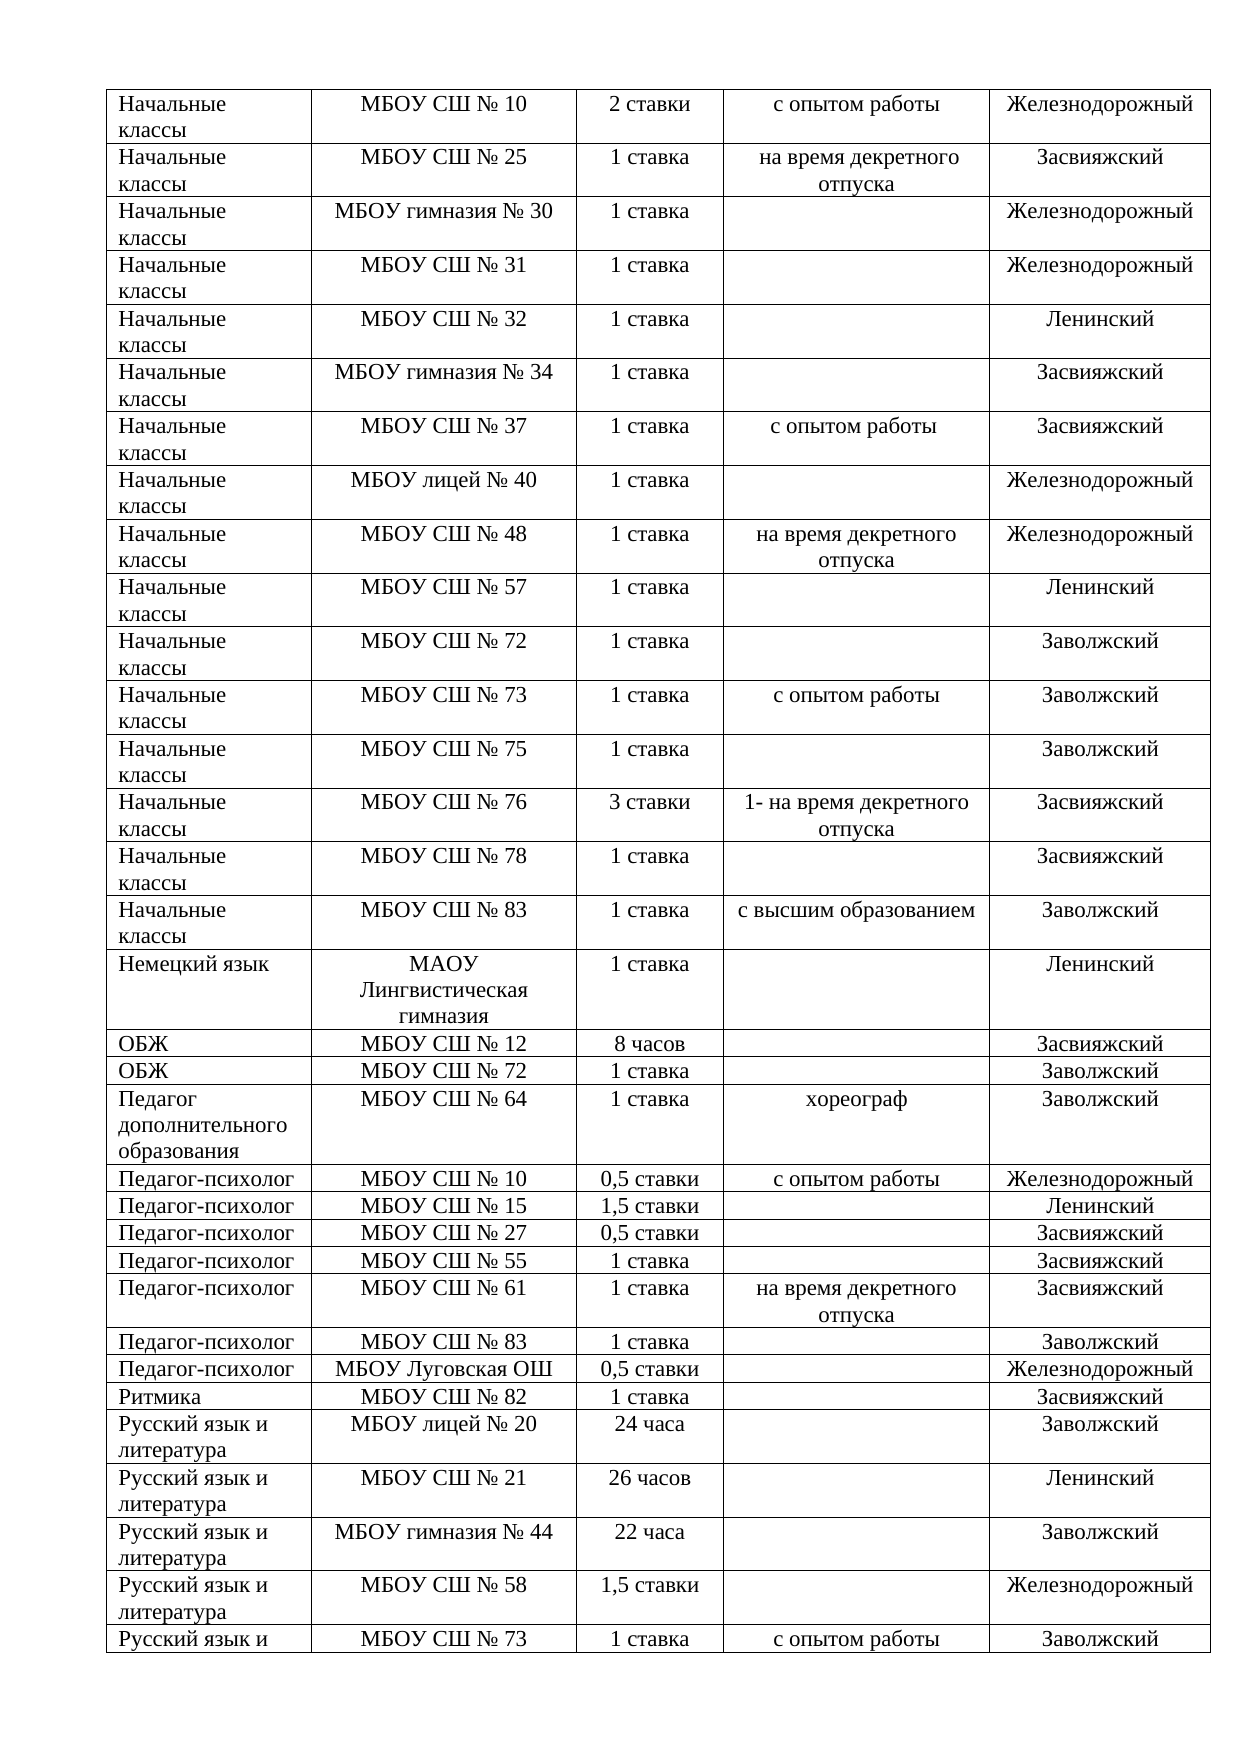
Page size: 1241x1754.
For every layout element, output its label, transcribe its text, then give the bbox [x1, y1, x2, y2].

table_cell Заволжский [990, 1328, 1210, 1354]
table_cell Педагог-психолог [107, 1274, 311, 1327]
table_cell 1 ставка [577, 1383, 723, 1409]
table_cell МБОУ СШ № 64 [312, 1085, 576, 1164]
table_cell Педагог-психолог [107, 1192, 311, 1218]
table_cell МБОУ СШ № 10 [312, 1165, 576, 1191]
table_cell 1 ставка [577, 1328, 723, 1354]
table_cell 1 ставка [577, 1625, 723, 1652]
table_cell Начальные классы [107, 251, 311, 304]
table_cell 2 ставки [577, 90, 723, 142]
table_cell [724, 1464, 989, 1517]
table_cell МБОУ СШ № 57 [312, 574, 576, 626]
table_cell Железнодорожный [990, 1165, 1210, 1191]
table_cell 1 ставка [577, 574, 723, 626]
table_cell Заволжский [990, 735, 1210, 787]
table_cell 8 часов [577, 1030, 723, 1056]
table_cell МБОУ СШ № 25 [312, 144, 576, 196]
table_cell МБОУ СШ № 48 [312, 520, 576, 572]
table_cell Железнодорожный [990, 1571, 1210, 1624]
table_cell 1 ставка [577, 1057, 723, 1083]
table_cell [724, 1571, 989, 1624]
table_cell МБОУ гимназия № 34 [312, 359, 576, 411]
table_cell 1 ставка [577, 950, 723, 1029]
table_cell Ритмика [107, 1383, 311, 1409]
table_cell Засвияжский [990, 412, 1210, 465]
table_cell [724, 1518, 989, 1570]
table_cell Начальные классы [107, 466, 311, 519]
table_cell 1- на время декретного отпуска [724, 789, 989, 841]
table_cell 1 ставка [577, 144, 723, 196]
table_cell Начальные классы [107, 412, 311, 465]
table_cell хореограф [724, 1085, 989, 1164]
table_cell Засвияжский [990, 1383, 1210, 1409]
table_cell Заволжский [990, 1518, 1210, 1570]
table_cell [724, 627, 989, 680]
table_cell МБОУ лицей № 20 [312, 1410, 576, 1463]
table_cell МБОУ СШ № 12 [312, 1030, 576, 1056]
table_cell МБОУ СШ № 72 [312, 1057, 576, 1083]
table_cell Железнодорожный [990, 90, 1210, 142]
table_cell Засвияжский [990, 1220, 1210, 1246]
table_cell Начальные классы [107, 574, 311, 626]
table_cell Начальные классы [107, 627, 311, 680]
table_cell МБОУ СШ № 27 [312, 1220, 576, 1246]
table_cell МБОУ СШ № 31 [312, 251, 576, 304]
table_cell 24 часа [577, 1410, 723, 1463]
table_cell 1 ставка [577, 842, 723, 895]
table_cell 26 часов [577, 1464, 723, 1517]
table_cell [724, 1383, 989, 1409]
table_cell Русский язык и литература [107, 1464, 311, 1517]
table_cell Начальные классы [107, 681, 311, 734]
table_cell МБОУ СШ № 83 [312, 1328, 576, 1354]
table_cell Заволжский [990, 896, 1210, 949]
table_cell [724, 574, 989, 626]
table_cell [724, 842, 989, 895]
table_cell МБОУ СШ № 83 [312, 896, 576, 949]
table_cell 22 часа [577, 1518, 723, 1570]
table_cell [724, 950, 989, 1029]
table_cell на время декретного отпуска [724, 520, 989, 572]
table_cell Заволжский [990, 1085, 1210, 1164]
table_cell Засвияжский [990, 1030, 1210, 1056]
table_cell Педагог-психолог [107, 1328, 311, 1354]
table_cell 1 ставка [577, 197, 723, 250]
table_cell на время декретного отпуска [724, 1274, 989, 1327]
table_cell Начальные классы [107, 842, 311, 895]
table_cell МБОУ СШ № 72 [312, 627, 576, 680]
table_cell МБОУ СШ № 37 [312, 412, 576, 465]
table_cell МБОУ СШ № 15 [312, 1192, 576, 1218]
table_cell [724, 305, 989, 357]
table_cell Железнодорожный [990, 1355, 1210, 1382]
table_cell Педагог-психолог [107, 1355, 311, 1382]
table_cell 0,5 ставки [577, 1165, 723, 1191]
table_cell Железнодорожный [990, 197, 1210, 250]
table_cell с опытом работы [724, 412, 989, 465]
table_cell Педагог-психолог [107, 1165, 311, 1191]
table_cell Заволжский [990, 627, 1210, 680]
table_cell Начальные классы [107, 90, 311, 142]
table_cell [724, 359, 989, 411]
table_cell МБОУ СШ № 78 [312, 842, 576, 895]
table_cell МБОУ СШ № 10 [312, 90, 576, 142]
table_cell Начальные классы [107, 359, 311, 411]
table_cell Начальные классы [107, 197, 311, 250]
table_cell МБОУ СШ № 21 [312, 1464, 576, 1517]
table_cell МБОУ СШ № 55 [312, 1247, 576, 1273]
table_cell 1 ставка [577, 359, 723, 411]
table_cell [724, 1328, 989, 1354]
table_cell МБОУ гимназия № 30 [312, 197, 576, 250]
table_cell МБОУ гимназия № 44 [312, 1518, 576, 1570]
table_cell 1 ставка [577, 896, 723, 949]
table_cell МБОУ СШ № 73 [312, 681, 576, 734]
table_cell [724, 197, 989, 250]
table_cell 0,5 ставки [577, 1355, 723, 1382]
table_cell 1 ставка [577, 735, 723, 787]
table_cell Ленинский [990, 1192, 1210, 1218]
table_cell Засвияжский [990, 789, 1210, 841]
table_cell МБОУ СШ № 32 [312, 305, 576, 357]
table_cell МБОУ СШ № 58 [312, 1571, 576, 1624]
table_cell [107, 1625, 311, 1652]
table_cell 1 ставка [577, 681, 723, 734]
table_cell Заволжский [990, 681, 1210, 734]
table_cell с высшим образованием [724, 896, 989, 949]
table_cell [107, 1571, 311, 1624]
table_cell Педагог-психолог [107, 1220, 311, 1246]
table_cell МБОУ СШ № 82 [312, 1383, 576, 1409]
table_cell с опытом работы [724, 1625, 989, 1652]
table_cell Педагог дополнительного образования [107, 1085, 311, 1164]
table_cell Ленинский [990, 950, 1210, 1029]
table_cell 3 ставки [577, 789, 723, 841]
table_cell МАОУ Лингвистическая гимназия [312, 950, 576, 1029]
table_cell 1 ставка [577, 466, 723, 519]
table_cell 0,5 ставки [577, 1220, 723, 1246]
table_cell [724, 1247, 989, 1273]
table_cell с опытом работы [724, 90, 989, 142]
table_cell [724, 1410, 989, 1463]
table_cell МБОУ СШ № 76 [312, 789, 576, 841]
table_cell Заволжский [990, 1410, 1210, 1463]
table_cell Железнодорожный [990, 251, 1210, 304]
table_cell Железнодорожный [990, 520, 1210, 572]
table_cell Начальные классы [107, 789, 311, 841]
table_cell Начальные классы [107, 305, 311, 357]
table_cell 1 ставка [577, 520, 723, 572]
table_cell Ленинский [990, 305, 1210, 357]
table_cell 1 ставка [577, 1274, 723, 1327]
table_cell Начальные классы [107, 520, 311, 572]
table_cell Начальные классы [107, 896, 311, 949]
table_cell Засвияжский [990, 359, 1210, 411]
table_cell Ленинский [990, 574, 1210, 626]
table_cell Ленинский [990, 1464, 1210, 1517]
table_cell [724, 1355, 989, 1382]
table_cell [724, 1030, 989, 1056]
table_cell МБОУ лицей № 40 [312, 466, 576, 519]
table_cell [724, 1057, 989, 1083]
table_cell Немецкий язык [107, 950, 311, 1029]
table_cell ОБЖ [107, 1030, 311, 1056]
table_cell Железнодорожный [990, 466, 1210, 519]
table_cell на время декретного отпуска [724, 144, 989, 196]
table_cell Русский язык и литература [107, 1518, 311, 1570]
table_cell Засвияжский [990, 1274, 1210, 1327]
table_cell 1 ставка [577, 1247, 723, 1273]
table_cell 1 ставка [577, 412, 723, 465]
table_cell [724, 1220, 989, 1246]
table_cell 1 ставка [577, 1085, 723, 1164]
table_cell [724, 1192, 989, 1218]
table_cell 1,5 ставки [577, 1192, 723, 1218]
table_cell 1,5 ставки [577, 1571, 723, 1624]
table_cell [724, 735, 989, 787]
table_cell Заволжский [990, 1057, 1210, 1083]
table_cell Засвияжский [990, 1247, 1210, 1273]
table_cell Педагог-психолог [107, 1247, 311, 1273]
table_cell МБОУ СШ № 61 [312, 1274, 576, 1327]
table_cell 1 ставка [577, 305, 723, 357]
table_cell Заволжский [990, 1625, 1210, 1652]
table_cell МБОУ СШ № 75 [312, 735, 576, 787]
table_cell с опытом работы [724, 681, 989, 734]
table_cell Русский язык и литература [107, 1410, 311, 1463]
table_cell Начальные классы [107, 735, 311, 787]
table_cell Засвияжский [990, 842, 1210, 895]
table_cell Начальные классы [107, 144, 311, 196]
table_cell ОБЖ [107, 1057, 311, 1083]
table_cell 1 ставка [577, 627, 723, 680]
table_cell с опытом работы [724, 1165, 989, 1191]
table_cell [724, 466, 989, 519]
table_cell МБОУ Луговская ОШ [312, 1355, 576, 1382]
table_cell МБОУ СШ № 73 [312, 1625, 576, 1652]
table_cell 1 ставка [577, 251, 723, 304]
table_cell [724, 251, 989, 304]
table_cell Засвияжский [990, 144, 1210, 196]
